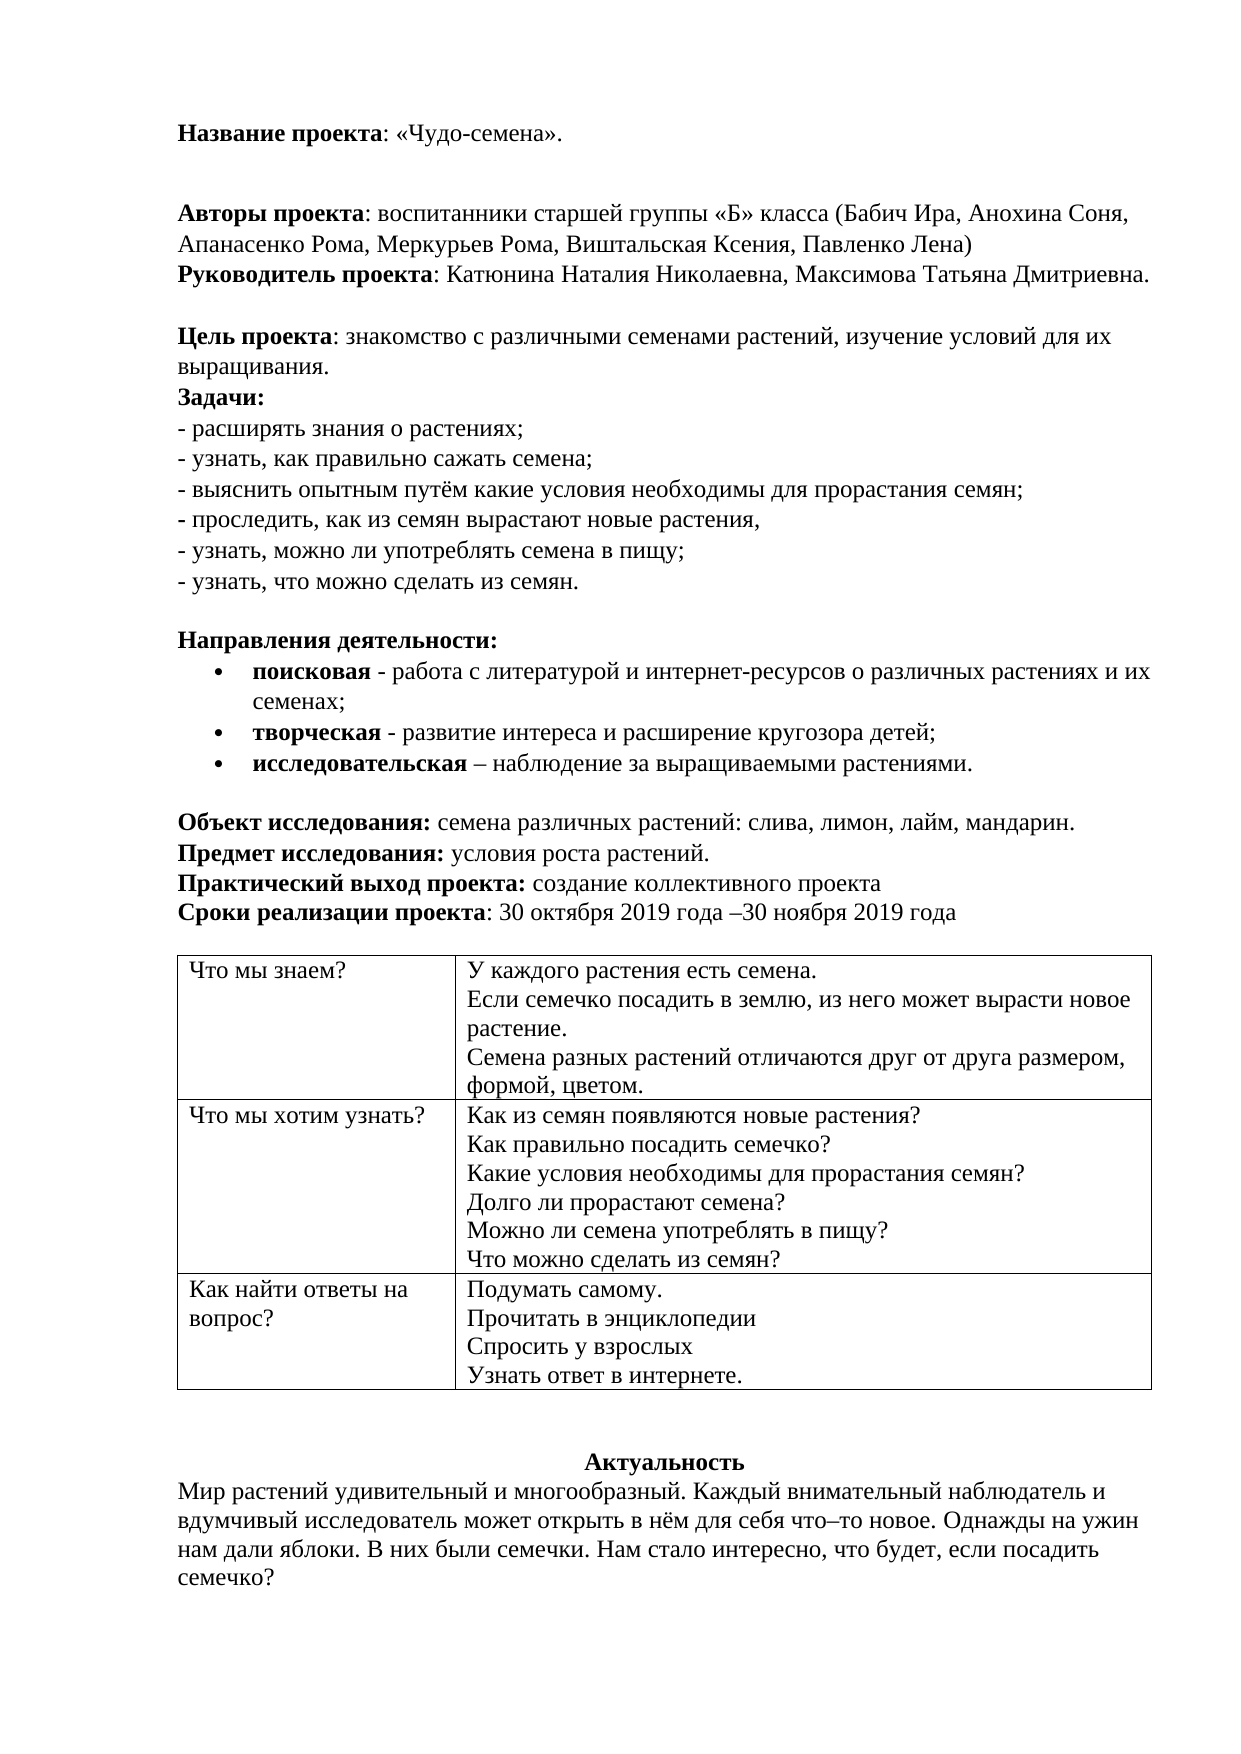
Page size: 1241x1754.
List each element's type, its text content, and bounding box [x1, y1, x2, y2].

table_cell Подумать самому. Прочитать в энциклопедии Спросить у взрослых Узнать ответ в интернете. [456, 1274, 1151, 1389]
text Объект исследования: семена различных растений: слива, лимон, лайм, мандарин. [177, 807, 1152, 836]
text Предмет исследования: условия роста растений. [177, 836, 1152, 866]
text Задачи: [177, 380, 1152, 411]
text Название проекта: «Чудо-семена». [177, 118, 1152, 147]
table_header Что мы знаем? [178, 956, 455, 1099]
text Руководитель проекта: Катюнина Наталия Николаевна, Максимова Татьяна Дмитриевна. [177, 258, 1152, 288]
text - узнать, что можно сделать из семян. [177, 564, 1152, 594]
text - узнать, как правильно сажать семена; [177, 441, 1152, 472]
text Практический выход проекта: создание коллективного проекта [177, 866, 1152, 897]
text - проследить, как из семян вырастают новые растения, [177, 503, 1152, 533]
list творческая - развитие интереса и расширение кругозора детей; [215, 715, 1152, 746]
text Авторы проекта: воспитанники старшей группы «Б» класса (Бабич Ира, Анохина Соня, Апанасенко Рома, Меркурьев Рома, Виштальская Ксения, Павленко Лена) [177, 196, 1152, 258]
text - выяснить опытным путём какие условия необходимы для прорастания семян; [177, 472, 1152, 503]
text - расширять знания о растениях; [177, 411, 1152, 441]
list исследовательская – наблюдение за выращиваемыми растениями. [215, 746, 1152, 776]
text Сроки реализации проекта: 30 октября 2019 года –30 ноября 2019 года [177, 897, 1152, 926]
text Цель проекта: знакомство с различными семенами растений, изучение условий для их выращивания. [177, 319, 1152, 380]
text Актуальность [177, 1447, 1152, 1476]
table_header У каждого растения есть семена. Если семечко посадить в землю, из него может вырасти новое растение. Семена разных растений отличаются друг от друга размером, формой, цветом. [456, 956, 1151, 1099]
text Мир растений удивительный и многообразный. Каждый внимательный наблюдатель и вдумчивый исследователь может открыть в нём для себя что–то новое. Однажды на ужин нам дали яблоки. В них были семечки. Нам стало интересно, что будет, если посадить семечко? [177, 1476, 1152, 1591]
text - узнать, можно ли употреблять семена в пищу; [177, 533, 1152, 564]
table_cell Как из семян появляются новые растения? Как правильно посадить семечко? Какие условия необходимы для прорастания семян? Долго ли прорастают семена? Можно ли семена употреблять в пищу? Что можно сделать из семян? [456, 1100, 1151, 1273]
table_cell Что мы хотим узнать? [178, 1100, 455, 1273]
table_cell Как найти ответы на вопрос? [178, 1274, 455, 1389]
text Направления деятельности: [177, 625, 1152, 654]
list поисковая - работа с литературой и интернет-ресурсов о различных растениях и их семенах; [215, 654, 1152, 715]
